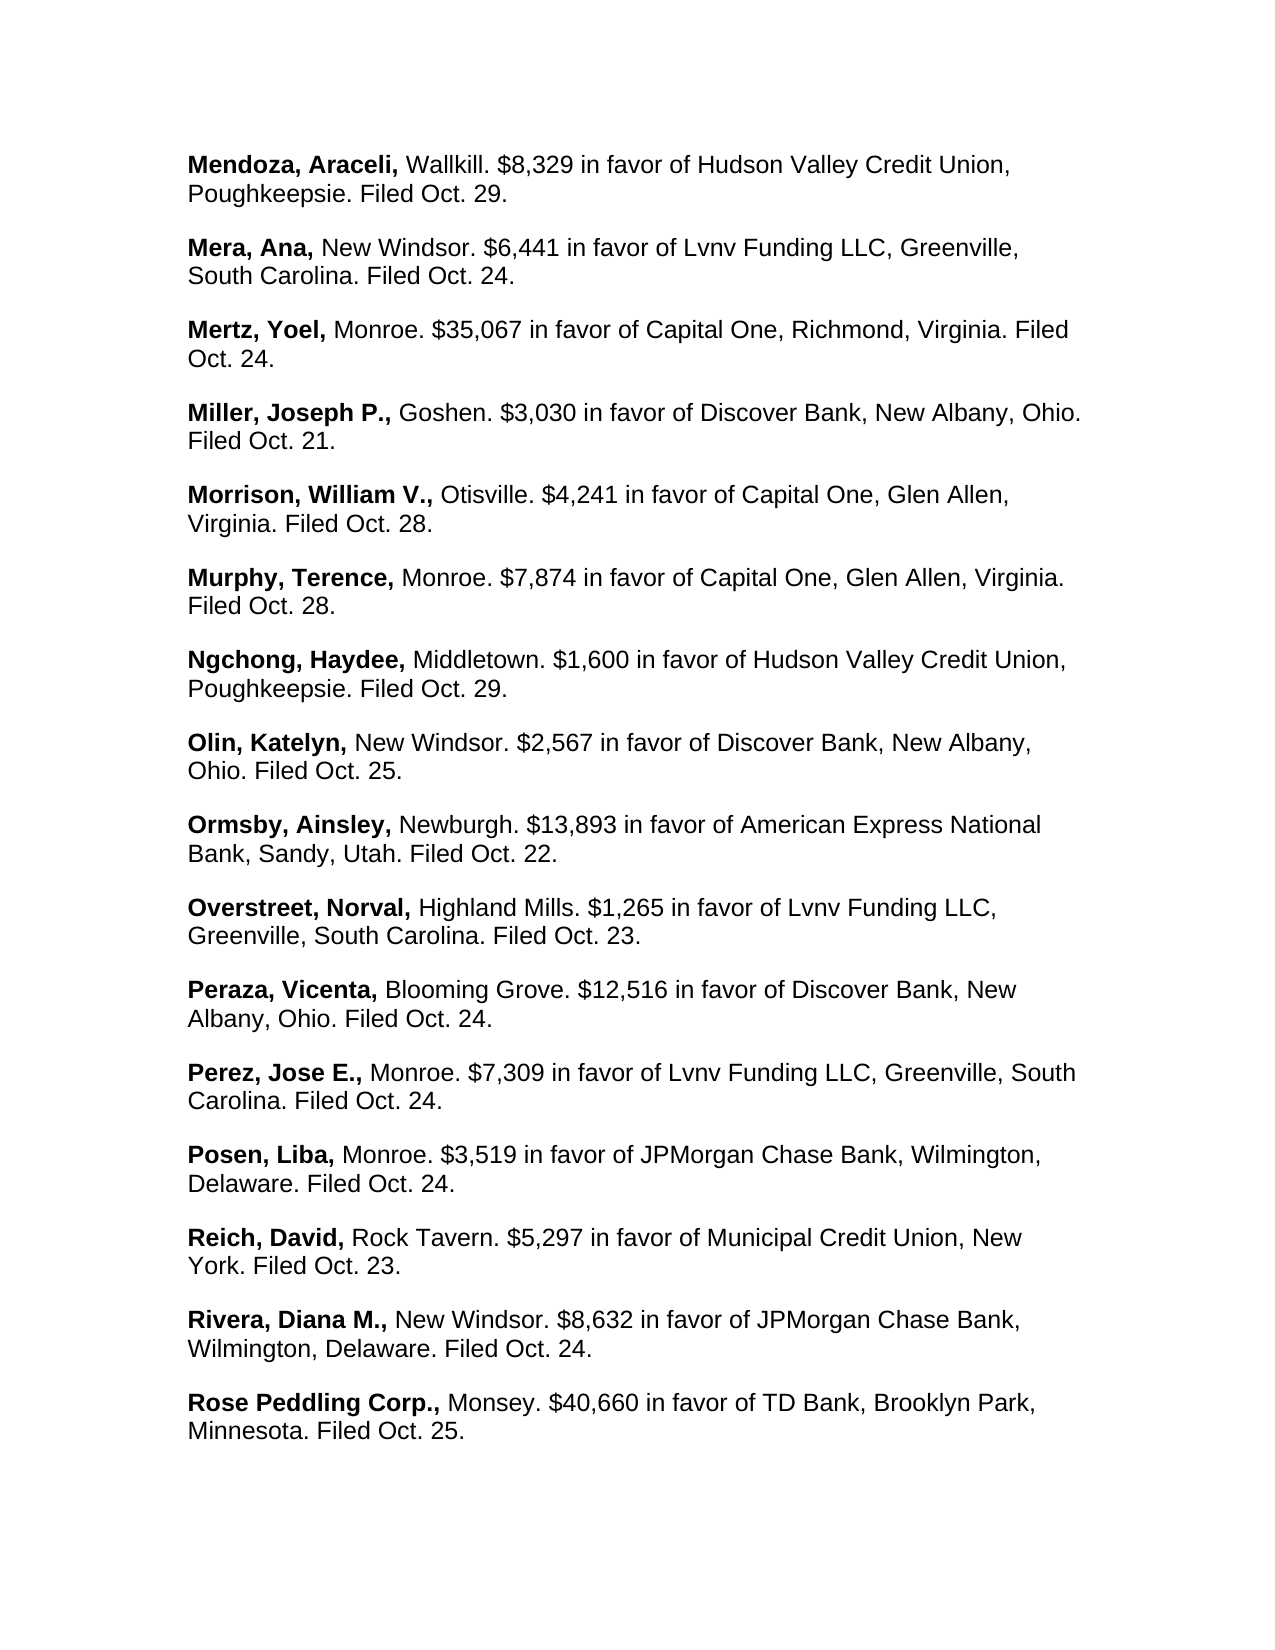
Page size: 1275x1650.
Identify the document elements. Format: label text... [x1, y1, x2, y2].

text Ormsby, Ainsley, Newburgh. $13,893 in favor of American Express National Bank, Sandy, Utah. Filed Oct. 22. [187, 810, 1087, 867]
text Rivera, Diana M., New Windsor. $8,632 in favor of JPMorgan Chase Bank, Wilmington, Delaware. Filed Oct. 24. [187, 1305, 1087, 1362]
text Overstreet, Norval, Highland Mills. $1,265 in favor of Lvnv Funding LLC, Greenville, South Carolina. Filed Oct. 23. [187, 892, 1087, 950]
text Posen, Liba, Monroe. $3,519 in favor of JPMorgan Chase Bank, Wilmington, Delaware. Filed Oct. 24. [187, 1140, 1087, 1197]
text Ngchong, Haydee, Middletown. $1,600 in favor of Hudson Valley Credit Union, Poughkeepsie. Filed Oct. 29. [187, 645, 1087, 702]
text Olin, Katelyn, New Windsor. $2,567 in favor of Discover Bank, New Albany, Ohio. Filed Oct. 25. [187, 727, 1087, 785]
text Peraza, Vicenta, Blooming Grove. $12,516 in favor of Discover Bank, New Albany, Ohio. Filed Oct. 24. [187, 975, 1087, 1032]
text Mera, Ana, New Windsor. $6,441 in favor of Lvnv Funding LLC, Greenville, South Carolina. Filed Oct. 24. [187, 232, 1087, 290]
text Rose Peddling Corp., Monsey. $40,660 in favor of TD Bank, Brooklyn Park, Minnesota. Filed Oct. 25. [187, 1387, 1087, 1445]
text Morrison, William V., Otisville. $4,241 in favor of Capital One, Glen Allen, Virginia. Filed Oct. 28. [187, 480, 1087, 537]
text Reich, David, Rock Tavern. $5,297 in favor of Municipal Credit Union, New York. Filed Oct. 23. [187, 1222, 1087, 1280]
text Perez, Jose E., Monroe. $7,309 in favor of Lvnv Funding LLC, Greenville, South Carolina. Filed Oct. 24. [187, 1057, 1087, 1115]
text Mertz, Yoel, Monroe. $35,067 in favor of Capital One, Richmond, Virginia. Filed Oct. 24. [187, 315, 1087, 372]
text Mendoza, Araceli, Wallkill. $8,329 in favor of Hudson Valley Credit Union, Poughkeepsie. Filed Oct. 29. [187, 150, 1087, 207]
text Murphy, Terence, Monroe. $7,874 in favor of Capital One, Glen Allen, Virginia. Filed Oct. 28. [187, 562, 1087, 620]
text Miller, Joseph P., Goshen. $3,030 in favor of Discover Bank, New Albany, Ohio. Filed Oct. 21. [187, 397, 1087, 455]
